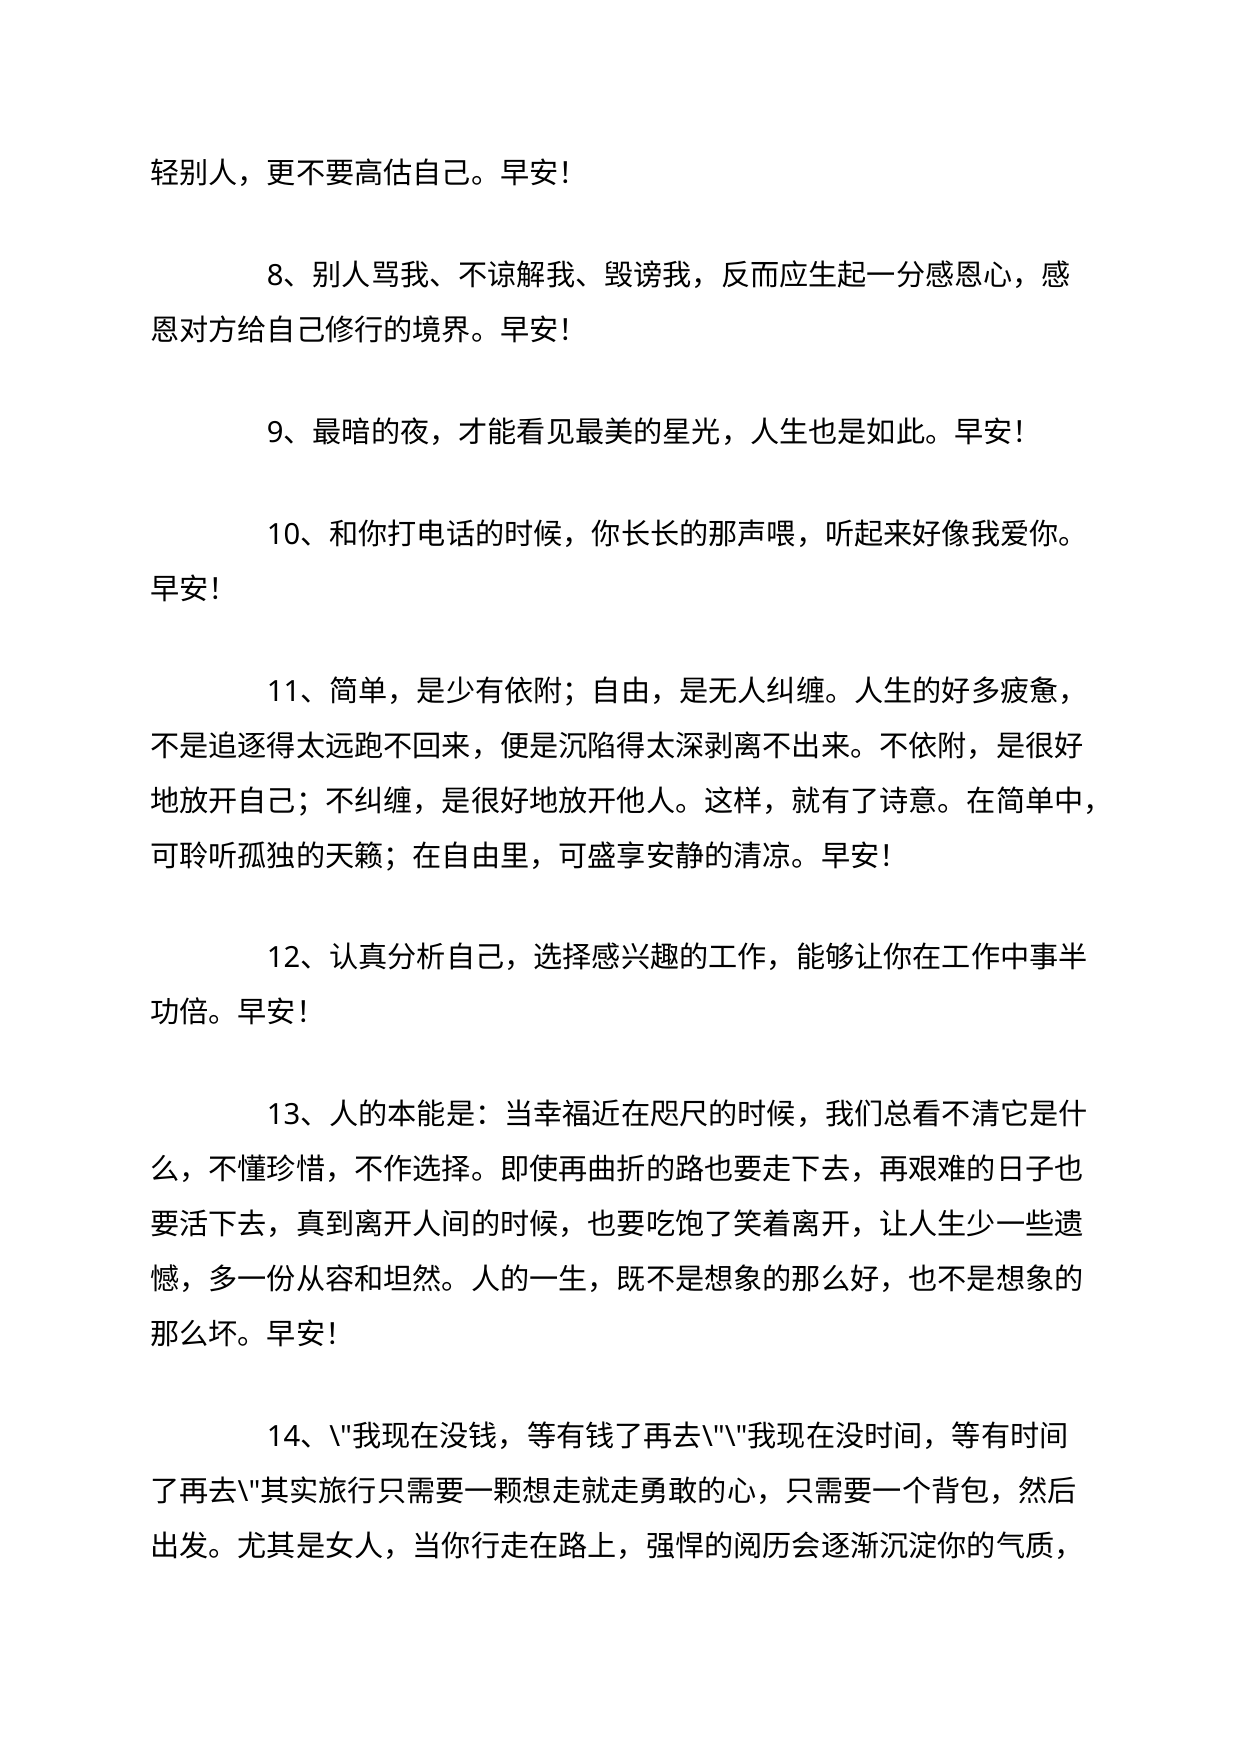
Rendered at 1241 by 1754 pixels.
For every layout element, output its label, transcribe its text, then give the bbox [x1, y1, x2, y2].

text 10、和你打电话的时候，你长长的那声喂，听起来好像我爱你。早安！ [150, 511, 1090, 608]
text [150, 1412, 1090, 1564]
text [150, 150, 1090, 192]
text 11、简单，是少有依附；自由，是无人纠缠。人生的好多疲惫，不是追逐得太远跑不回来，便是沉陷得太深剥离不出来。不依附，是很好地放开自己；不纠缠，是很好地放开他人。这样，就有了诗意。在简单中，可聆听孤独的天籁；在自由里，可盛享安静的清凉。早安！ [150, 667, 1090, 874]
text 9、最暗的夜，才能看见最美的星光，人生也是如此。早安！ [150, 408, 1090, 451]
text 12、认真分析自己，选择感兴趣的工作，能够让你在工作中事半功倍。早安！ [150, 934, 1090, 1031]
text 8、别人骂我、不谅解我、毁谤我，反而应生起一分感恩心，感恩对方给自己修行的境界。早安！ [150, 252, 1090, 349]
text 13、人的本能是：当幸福近在咫尺的时候，我们总看不清它是什么，不懂珍惜，不作选择。即使再曲折的路也要走下去，再艰难的日子也要活下去，真到离开人间的时候，也要吃饱了笑着离开，让人生少一些遗憾，多一份从容和坦然。人的一生，既不是想象的那么好，也不是想象的那么坏。早安！ [150, 1091, 1090, 1353]
